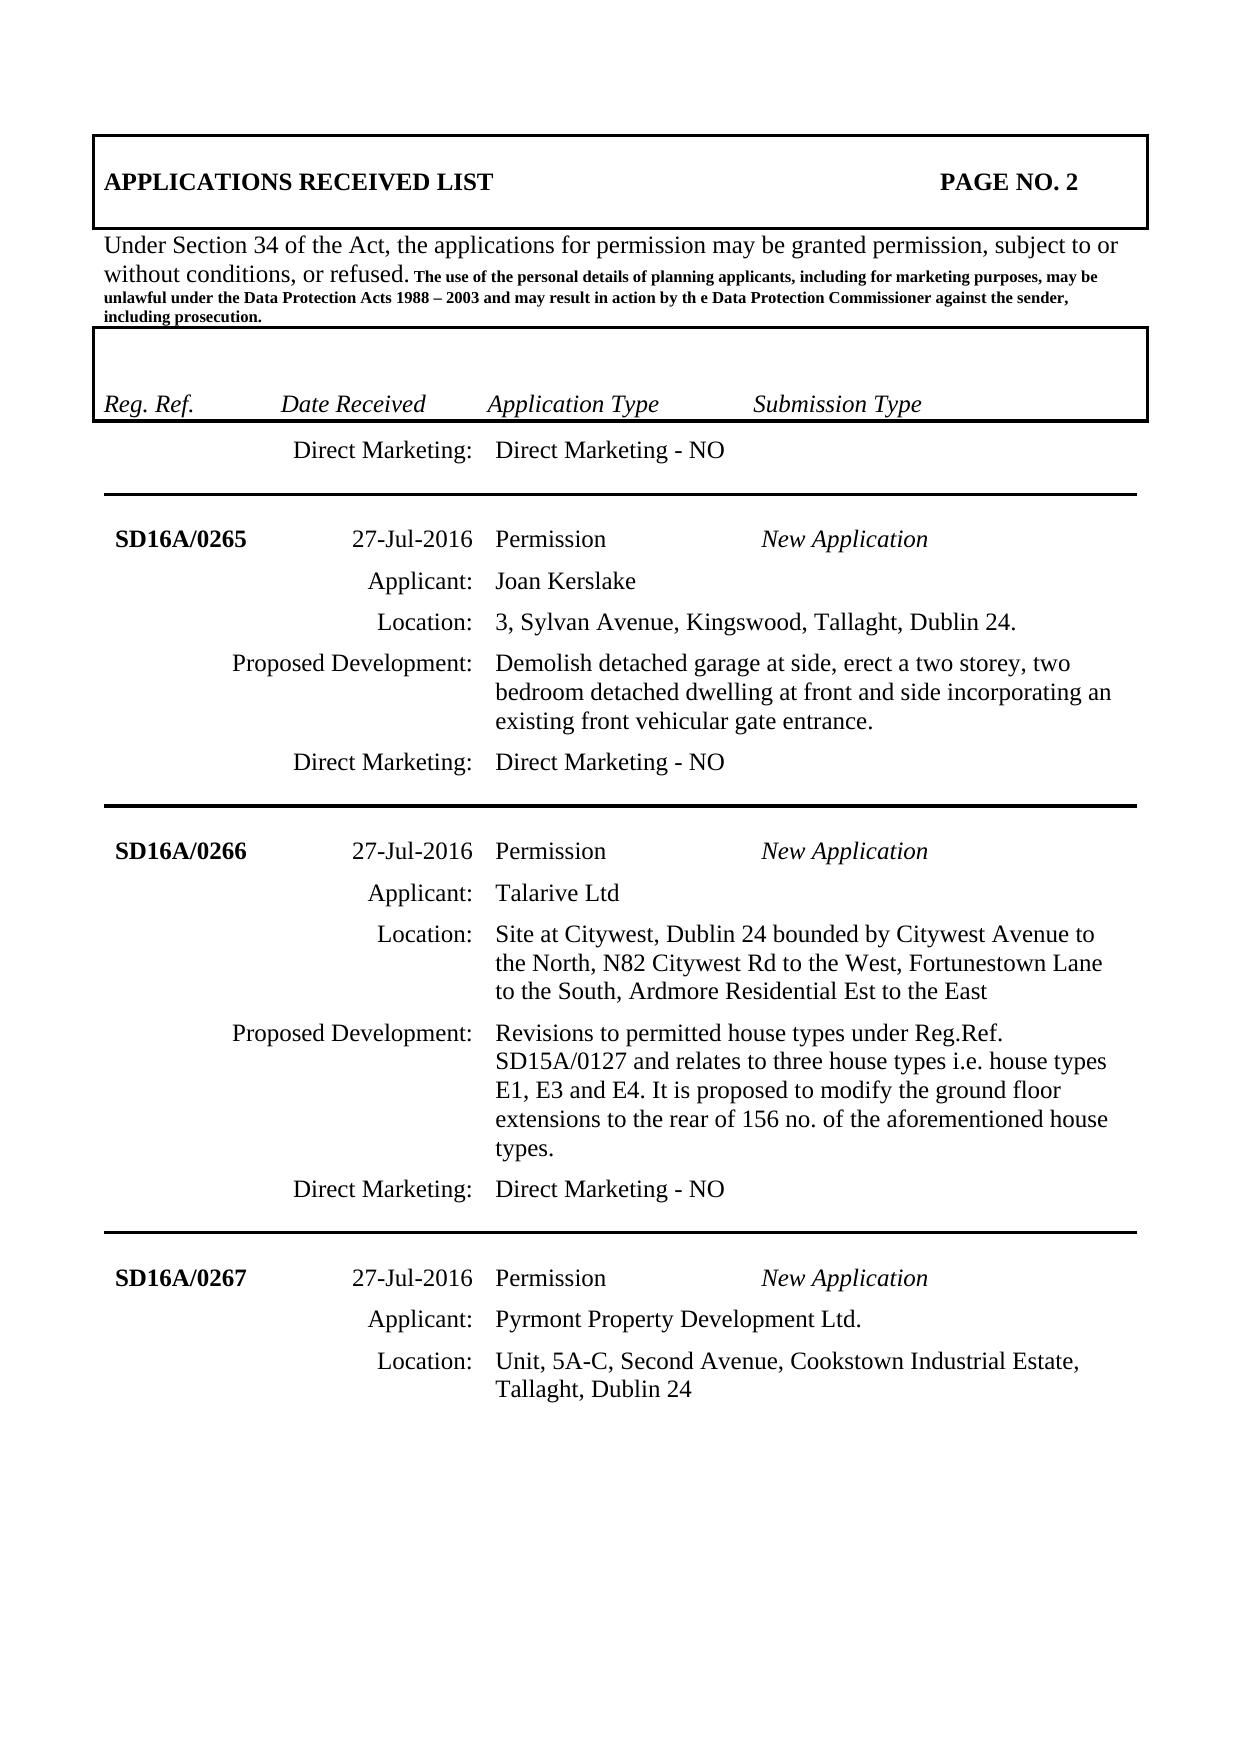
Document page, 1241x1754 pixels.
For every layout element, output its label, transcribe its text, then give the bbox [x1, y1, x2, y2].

table_cell Proposed Development: [104, 636, 484, 734]
table_header 27-Jul-2016 [262, 525, 484, 553]
table_cell Applicant: [104, 553, 484, 594]
table_header Permission [484, 836, 750, 865]
table_cell Location: [104, 595, 484, 636]
table_header SD16A/0265 [104, 525, 262, 553]
table_header Permission [484, 525, 750, 553]
table_header 27-Jul-2016 [262, 1263, 484, 1292]
table_cell Direct Marketing: [104, 1161, 484, 1203]
table_cell Direct Marketing: [104, 423, 484, 464]
table_cell Applicant: [104, 865, 484, 906]
table_header Permission [484, 1263, 750, 1292]
table_cell Direct Marketing: [104, 735, 484, 776]
table_header 27-Jul-2016 [262, 836, 484, 865]
table_cell Site at Citywest, Dublin 24 bounded by Citywest Avenue to the North, N82 Citywest Rd to the West, Fortunestown Lane to the South, Ardmore Residential Est to the East [484, 906, 1126, 1005]
table_header SD16A/0267 [104, 1263, 262, 1292]
table_cell Unit, 5A-C, Second Avenue, Cookstown Industrial Estate, Tallaght, Dublin 24 [484, 1333, 1126, 1403]
table_cell Talarive Ltd [484, 865, 1126, 906]
table_cell Direct Marketing - NO [484, 735, 1126, 776]
table_cell Joan Kerslake [484, 553, 1126, 594]
table_cell Proposed Development: [104, 1005, 484, 1161]
table_cell Pyrmont Property Development Ltd. [484, 1292, 1126, 1333]
table_cell Revisions to permitted house types under Reg.Ref. SD15A/0127 and relates to three house types i.e. house types E1, E3 and E4. It is proposed to modify the ground floor extensions to the rear of 156 no. of the aforementioned house types. [484, 1005, 1126, 1161]
table_cell Direct Marketing - NO [484, 1161, 1126, 1203]
table_cell 3, Sylvan Avenue, Kingswood, Tallaght, Dublin 24. [484, 595, 1126, 636]
table_header New Application [750, 836, 1126, 865]
table_header New Application [750, 525, 1126, 553]
table_header SD16A/0266 [104, 836, 262, 865]
table_cell Direct Marketing - NO [484, 423, 1126, 464]
table_cell Demolish detached garage at side, erect a two storey, two bedroom detached dwelling at front and side incorporating an existing front vehicular gate entrance. [484, 636, 1126, 734]
table_header New Application [750, 1263, 1126, 1292]
table_cell Location: [104, 1333, 484, 1403]
table_cell Applicant: [104, 1292, 484, 1333]
table_cell Location: [104, 906, 484, 1005]
